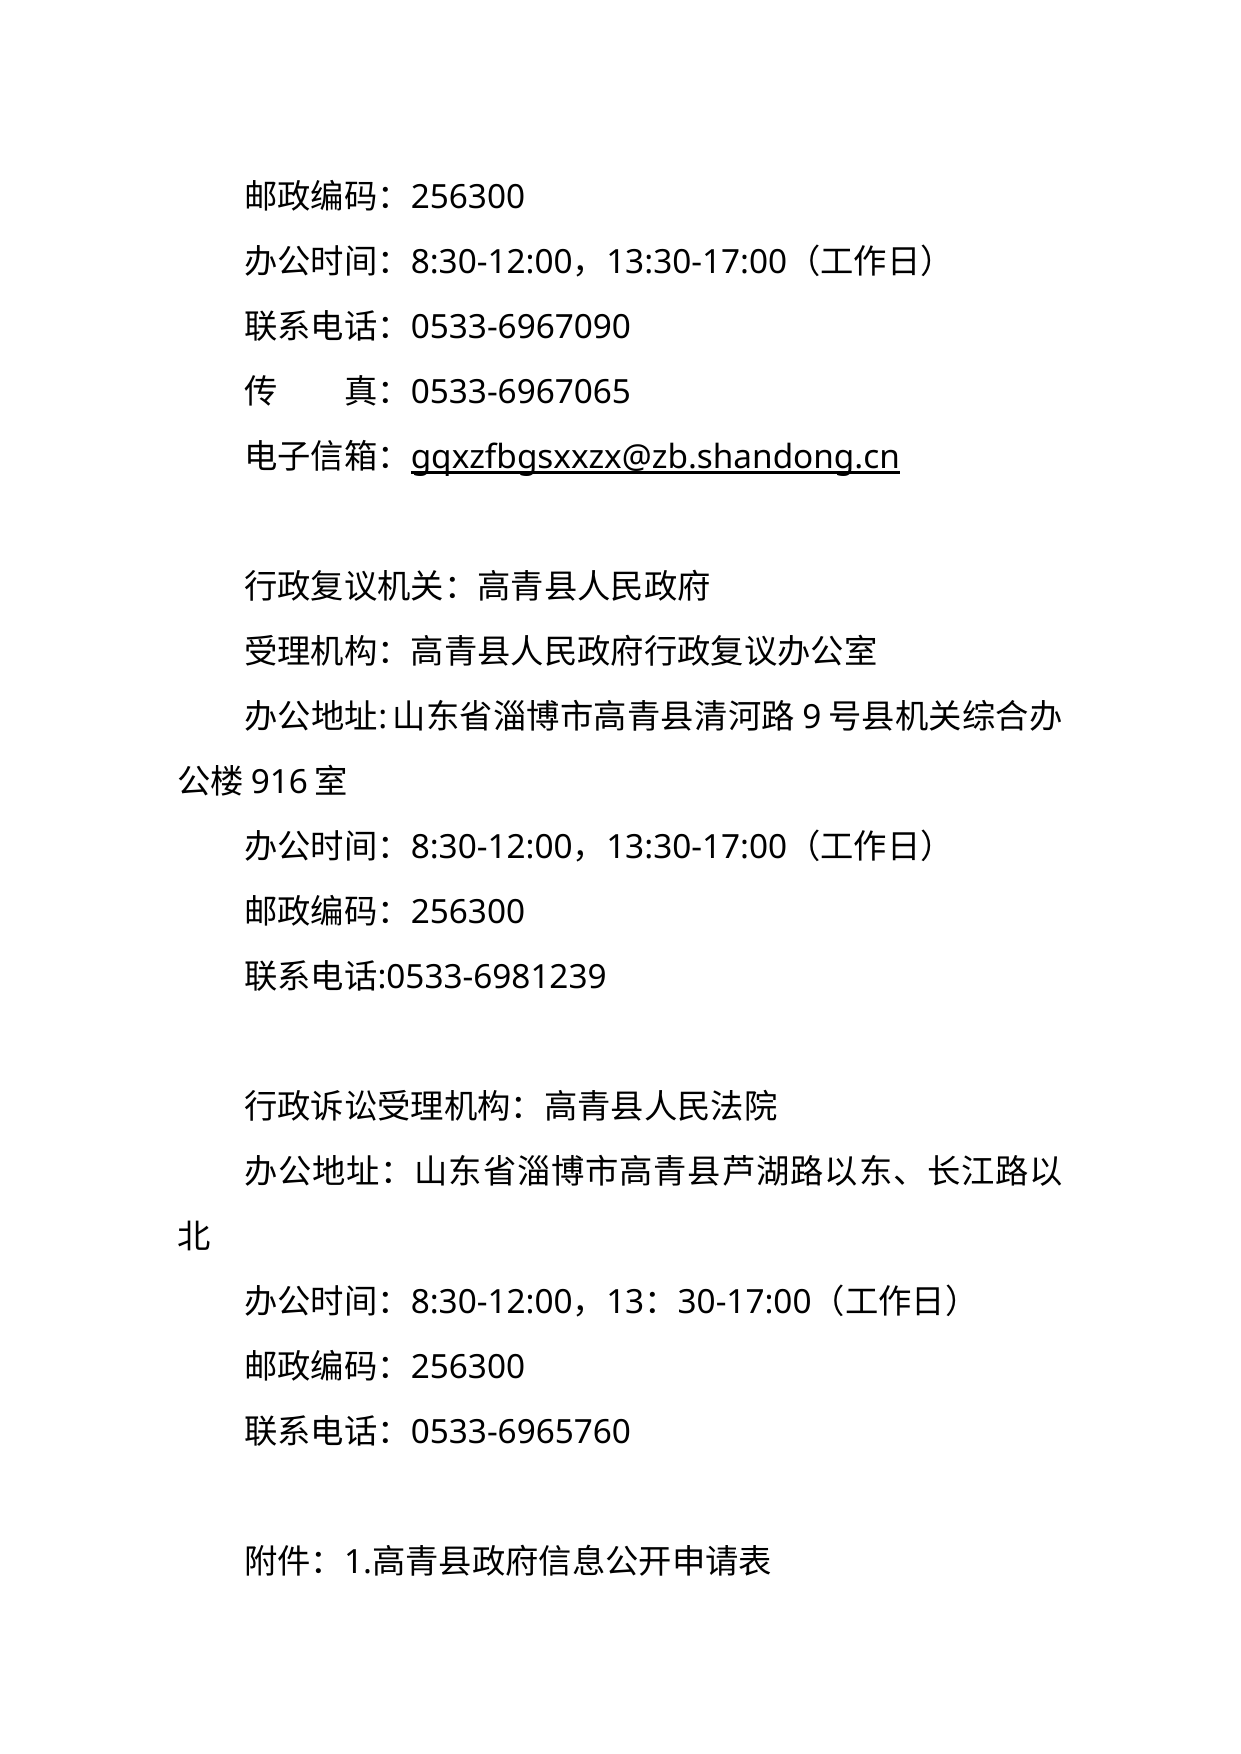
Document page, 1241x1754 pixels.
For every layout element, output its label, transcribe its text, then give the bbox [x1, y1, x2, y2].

text 办公地址: 山东省淄博市高青县清河路9号县机关综合办公楼916室 [177, 682, 1063, 812]
text 办公时间：8:30-12:00，13：30-17:00（工作日） [177, 1267, 1063, 1332]
text 办公时间：8:30-12:00，13:30-17:00（工作日） [177, 812, 1063, 877]
text 行政诉讼受理机构：高青县人民法院 [177, 1072, 1063, 1137]
text 联系电话：0533-6967090 [177, 292, 1063, 357]
text 办公地址：山东省淄博市高青县芦湖路以东、长江路以北 [177, 1137, 1063, 1267]
text 邮政编码：256300 [177, 162, 1063, 227]
text 联系电话:0533-6981239 [177, 942, 1063, 1007]
text 电子信箱：gqxzfbgsxxzx@zb.shandong.cn [177, 422, 1063, 487]
text 办公时间：8:30-12:00，13:30-17:00（工作日） [177, 227, 1063, 292]
text 传 真：0533-6967065 [177, 357, 1063, 422]
text 附件：1.高青县政府信息公开申请表 [177, 1527, 1063, 1592]
text 邮政编码：256300 [177, 1332, 1063, 1397]
text 行政复议机关：高青县人民政府 [177, 552, 1063, 617]
text 联系电话：0533-6965760 [177, 1397, 1063, 1462]
text 邮政编码：256300 [177, 877, 1063, 942]
text 受理机构：高青县人民政府行政复议办公室 [177, 617, 1063, 682]
